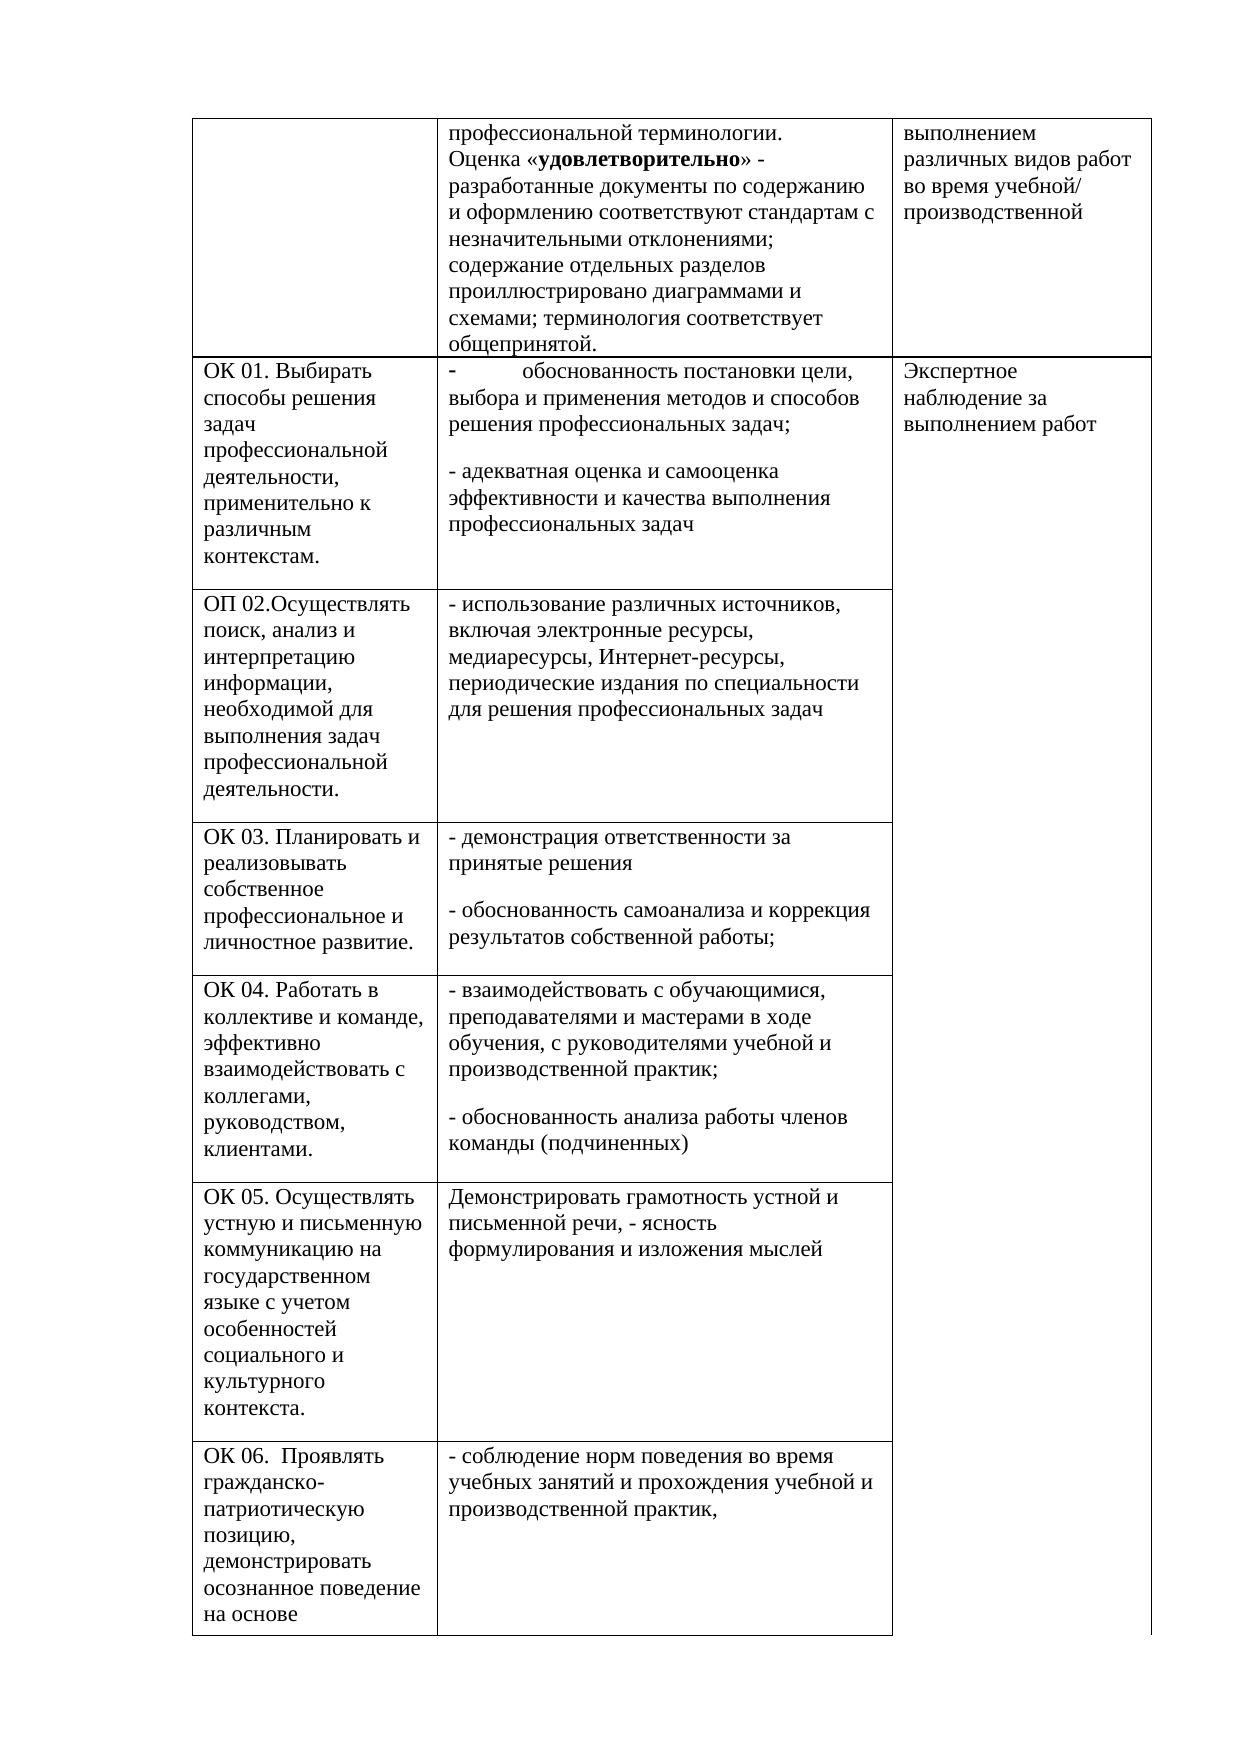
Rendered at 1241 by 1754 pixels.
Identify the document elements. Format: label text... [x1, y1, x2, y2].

table_cell ОК 03. Планировать и реализовывать собственное профессиональное и личностное развитие. [193, 823, 437, 975]
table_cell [438, 1442, 892, 1635]
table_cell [193, 1442, 437, 1635]
table_cell Экспертное наблюдение за выполнением работ [893, 358, 1151, 1635]
table_cell - взаимодействовать с обучающимися, преподавателями и мастерами в ходе обучения, с руководителями учебной и производственной практик; - обоснованность анализа работы членов команды (подчиненных) [438, 976, 892, 1182]
table_cell ОК 01. Выбирать способы решения задач профессиональной деятельности, применительно к различным контекстам. [193, 358, 437, 589]
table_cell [438, 119, 892, 356]
table_cell ОП 02.Осуществлять поиск, анализ и интерпретацию информации, необходимой для выполнения задач профессиональной деятельности. [193, 590, 437, 822]
table_cell Демонстрировать грамотность устной и письменной речи, - ясность формулирования и изложения мыслей [438, 1183, 892, 1441]
table_cell ОК 05. Осуществлять устную и письменную коммуникацию на государственном языке с учетом особенностей социального и культурного контекста. [193, 1183, 437, 1441]
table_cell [193, 119, 437, 356]
table_cell - демонстрация ответственности за принятые решения - обоснованность самоанализа и коррекция результатов собственной работы; [438, 823, 892, 975]
table_cell - использование различных источников, включая электронные ресурсы, медиаресурсы, Интернет-ресурсы, периодические издания по специальности для решения профессиональных задач [438, 590, 892, 822]
table_cell обоснованность постановки цели, выбора и применения методов и способов решения профессиональных задач; - адекватная оценка и самооценка эффективности и качества выполнения профессиональных задач [438, 358, 892, 589]
table_cell ОК 04. Работать в коллективе и команде, эффективно взаимодействовать с коллегами, руководством, клиентами. [193, 976, 437, 1182]
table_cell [893, 119, 1151, 356]
